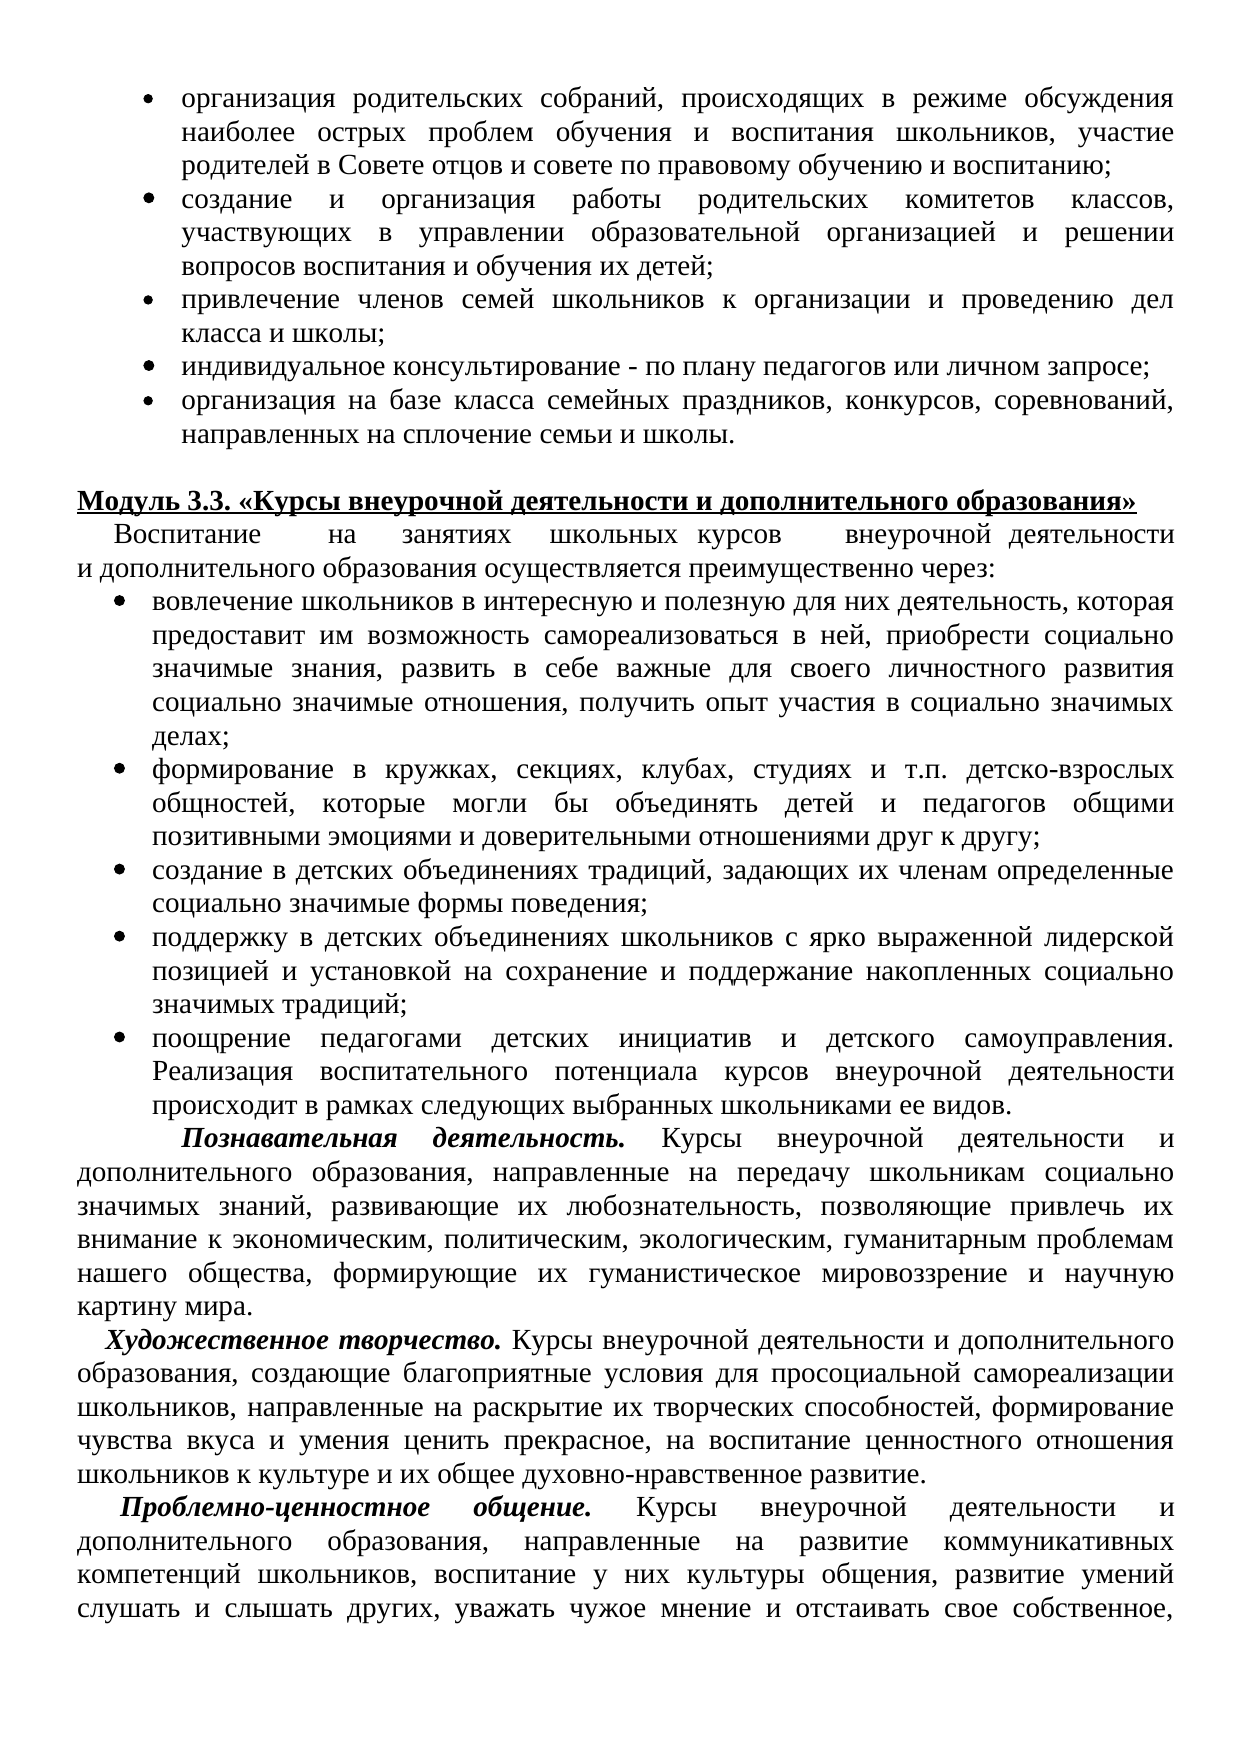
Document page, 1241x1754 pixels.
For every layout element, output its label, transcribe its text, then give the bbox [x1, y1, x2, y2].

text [77, 1489, 1175, 1624]
text Модуль 3.3. «Курсы внеурочной деятельности и дополнительного образования» [77, 483, 1175, 516]
list организация на базе класса семейных праздников, конкурсов, соревнований, направленных на сплочение семьи и школы. [144, 382, 1175, 449]
text Воспитание на занятиях школьных курсов внеурочной деятельности и дополнительного образования осуществляется преимущественно через: [77, 516, 1175, 583]
list создание в детских объединениях традиций, задающих их членам определенные социально значимые формы поведения; [114, 852, 1175, 919]
list поддержку в детских объединениях школьников с ярко выраженной лидерской позицией и установкой на сохранение и поддержание накопленных социально значимых традиций; [114, 919, 1175, 1020]
list поощрение педагогами детских инициатив и детского самоуправления. Реализация воспитательного потенциала курсов внеурочной деятельности происходит в рамках следующих выбранных школьниками ее видов. [114, 1020, 1175, 1121]
text Познавательная деятельность. Курсы внеурочной деятельности и дополнительного образования, направленные на передачу школьникам социально значимых знаний, развивающие их любознательность, позволяющие привлечь их внимание к экономическим, политическим, экологическим, гуманитарным проблемам нашего общества, формирующие их гуманистическое мировоззрение и научную картину мира. [77, 1121, 1175, 1322]
list индивидуальное консультирование - по плану педагогов или личном запросе; [144, 348, 1175, 382]
text Художественное творчество. Курсы внеурочной деятельности и дополнительного образования, создающие благоприятные условия для просоциальной самореализации школьников, направленные на раскрытие их творческих способностей, формирование чувства вкуса и умения ценить прекрасное, на воспитание ценностного отношения школьников к культуре и их общее духовно-нравственное развитие. [77, 1322, 1175, 1489]
list вовлечение школьников в интересную и полезную для них деятельность, которая предоставит им возможность самореализоваться в ней, приобрести социально значимые знания, развить в себе важные для своего личностного развития социально значимые отношения, получить опыт участия в социально значимых делах; [114, 583, 1175, 751]
list формирование в кружках, секциях, клубах, студиях и т.п. детско-взрослых общностей, которые могли бы объединять детей и педагогов общими позитивными эмоциями и доверительными отношениями друг к другу; [114, 751, 1175, 852]
list организация родительских собраний, происходящих в режиме обсуждения наиболее острых проблем обучения и воспитания школьников, участие родителей в Совете отцов и совете по правовому обучению и воспитанию; [144, 80, 1175, 181]
list создание и организация работы родительских комитетов классов, участвующих в управлении образовательной организацией и решении вопросов воспитания и обучения их детей; [144, 181, 1175, 281]
list привлечение членов семей школьников к организации и проведению дел класса и школы; [144, 281, 1175, 348]
